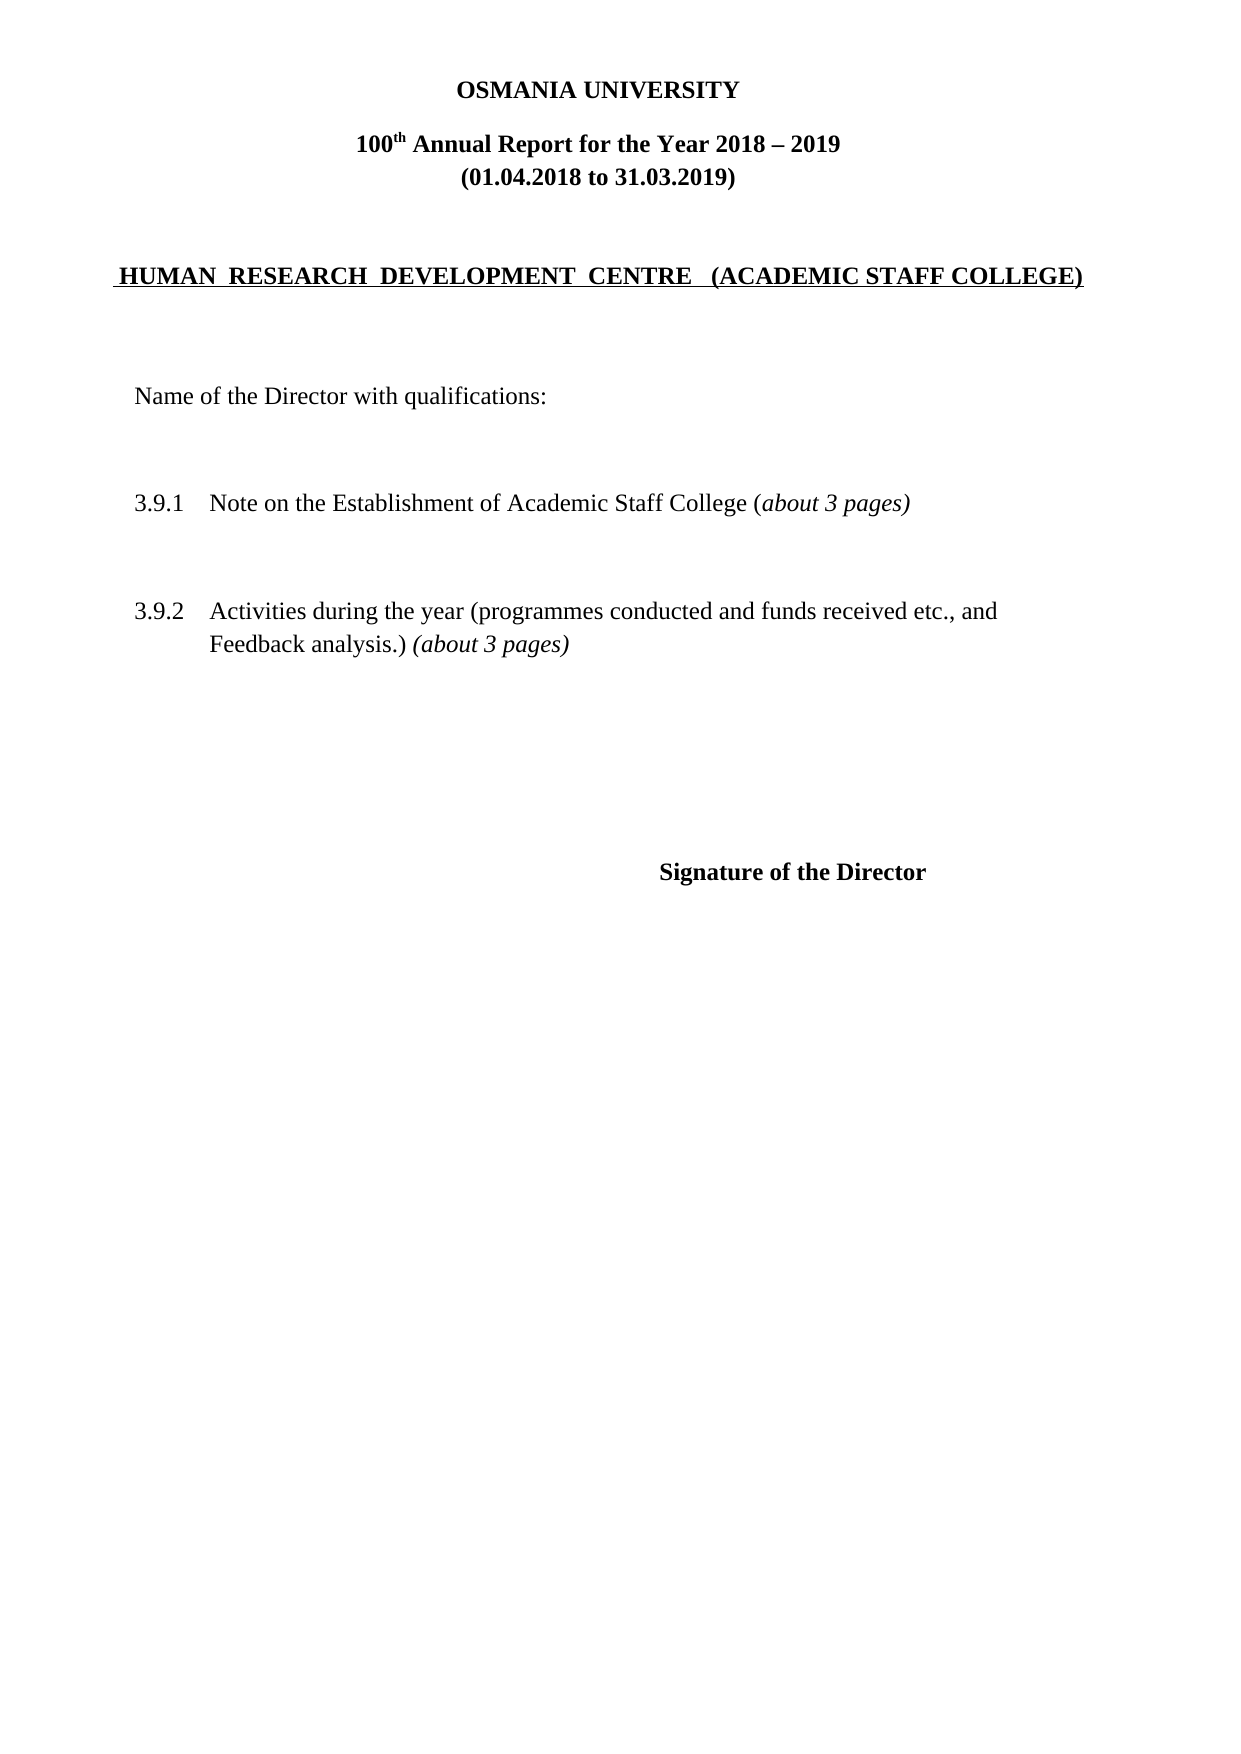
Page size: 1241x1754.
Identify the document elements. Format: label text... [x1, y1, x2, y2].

text Signature of the Director [59, 857, 1137, 886]
text OSMANIA UNIVERSITY [59, 75, 1137, 104]
text Name of the Director with qualifications: [59, 381, 1137, 409]
text (01.04.2018 to 31.03.2019) [59, 162, 1137, 191]
text Feedback analysis.) (about 3 pages) [134, 629, 1137, 658]
text 3.9.1 Note on the Establishment of Academic Staff College (about 3 pages) [59, 488, 1137, 517]
text 3.9.2 Activities during the year (programmes conducted and funds received etc., and [59, 596, 1137, 625]
text 100th Annual Report for the Year 2018 – 2019 [59, 129, 1137, 158]
text HUMAN RESEARCH DEVELOPMENT CENTRE (ACADEMIC STAFF COLLEGE) [59, 261, 1137, 290]
